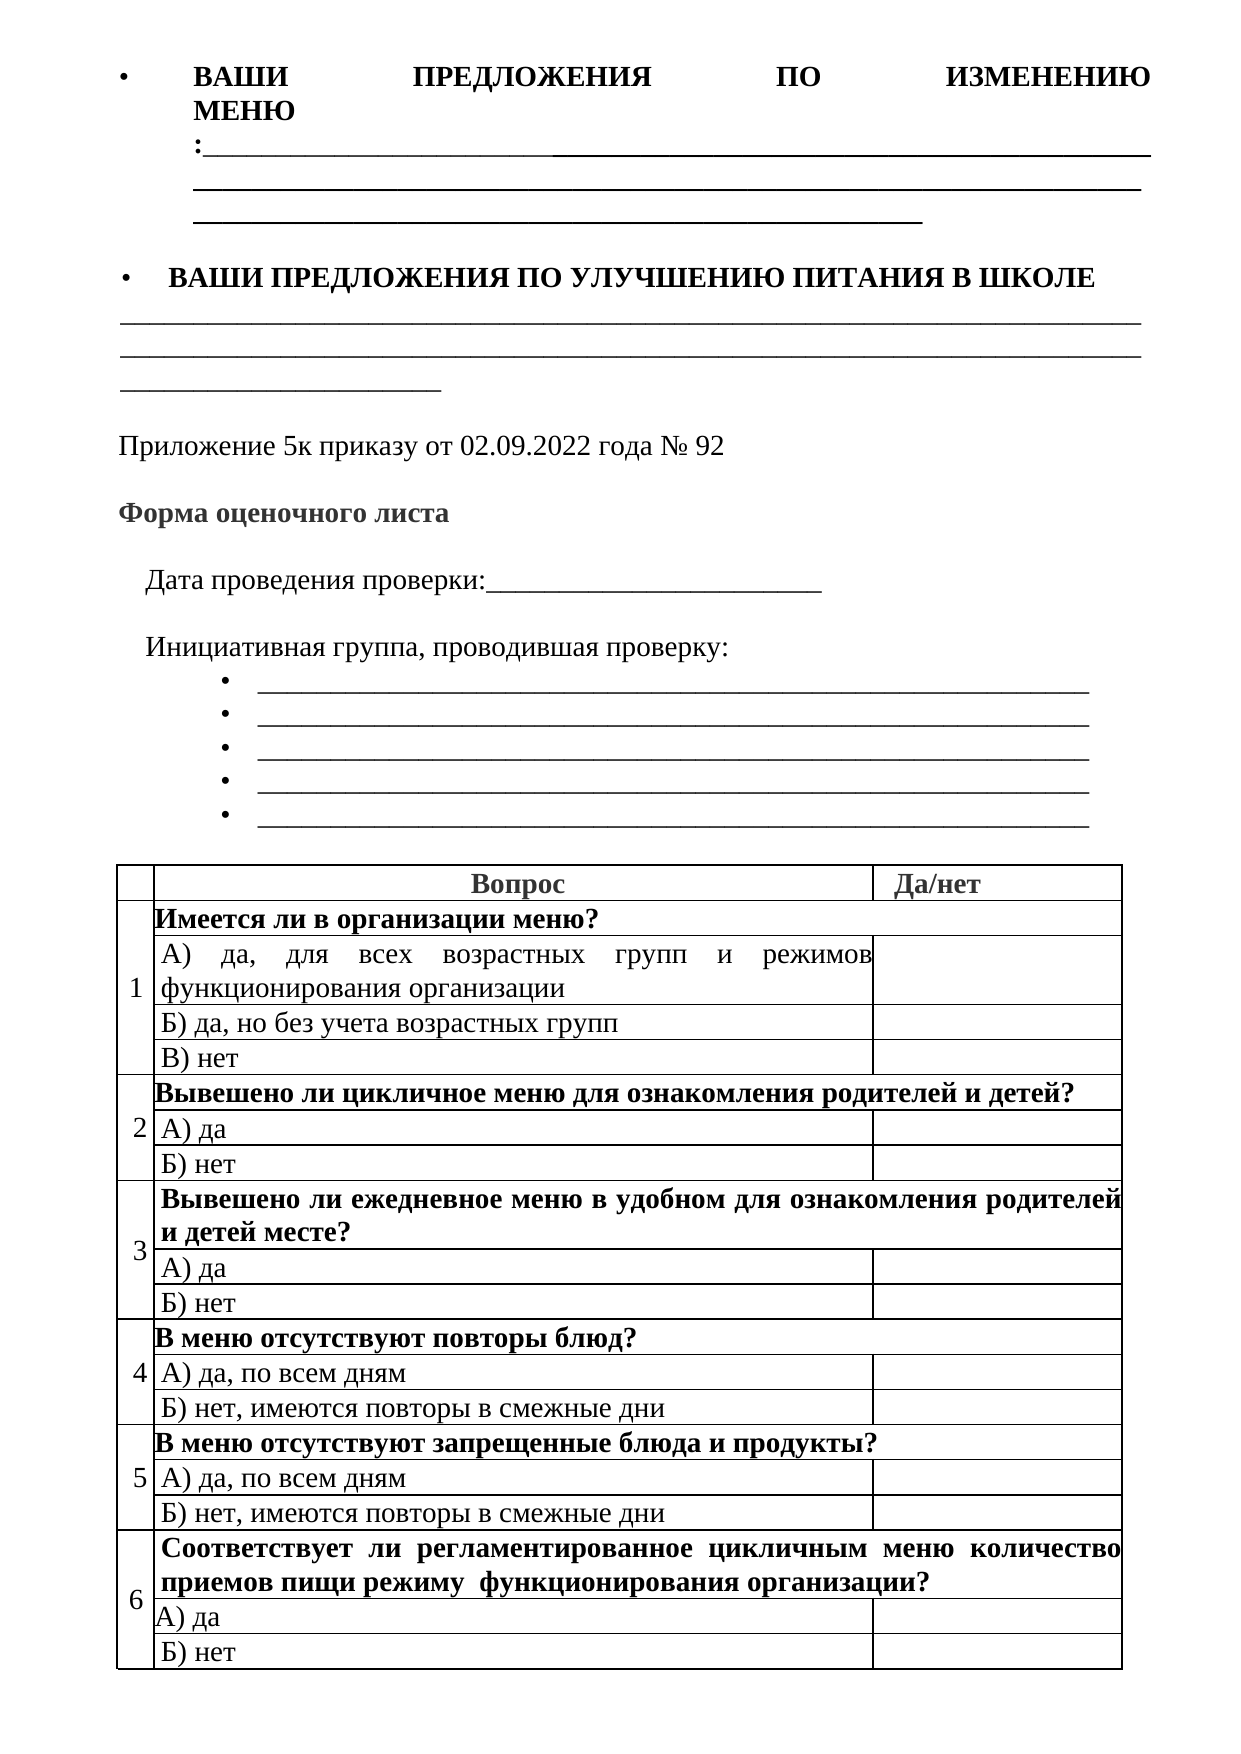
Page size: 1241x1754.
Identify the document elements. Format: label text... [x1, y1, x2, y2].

table_cell 6 [118, 1531, 153, 1668]
table_cell [874, 1250, 1121, 1283]
text Приложение 5к приказу от 02.09.2022 года № 92 [118, 428, 1143, 462]
table_cell Б) нет [155, 1146, 872, 1179]
table_cell [874, 1005, 1121, 1038]
table_cell [874, 1146, 1121, 1179]
table_cell Б) нет, имеются повторы в смежные дни [155, 1390, 872, 1424]
table_cell Б) нет [155, 1634, 872, 1668]
list _________________________________________________________ [220, 663, 1152, 696]
table_cell В) нет [155, 1040, 872, 1074]
table_cell 5 [118, 1425, 153, 1529]
text Инициативная группа, проводившая проверку: [145, 629, 1152, 663]
table_cell [874, 936, 1121, 1003]
table_cell Вывешено ли ежедневное меню в удобном для ознакомления родителей и детей месте? [155, 1181, 1121, 1248]
table_cell [874, 1599, 1121, 1633]
table_cell А) да, для всех возрастных групп и режимов функционирования организации [155, 936, 872, 1003]
table_cell [874, 1634, 1121, 1668]
table_cell 4 [118, 1320, 153, 1424]
text Дата проведения проверки:_______________________ [145, 562, 1152, 596]
table_cell Б) да, но без учета возрастных групп [155, 1005, 872, 1038]
list ВАШИ ПРЕДЛОЖЕНИЯ ПО УЛУЧШЕНИЮ ПИТАНИЯ В ШКОЛЕ [121, 260, 1152, 294]
list _________________________________________________________ [220, 696, 1152, 730]
table_header [118, 866, 153, 900]
table_cell В меню отсутствуют повторы блюд? [155, 1320, 1121, 1353]
text Форма оценочного листа [118, 495, 1168, 529]
table_cell [874, 1390, 1121, 1424]
table_cell [874, 1460, 1121, 1494]
table_cell А) да [155, 1599, 872, 1633]
table_cell Вывешено ли цикличное меню для ознакомления родителей и детей? [155, 1075, 1121, 1109]
table_cell Б) нет, имеются повторы в смежные дни [155, 1496, 872, 1529]
table_cell 3 [118, 1181, 153, 1318]
table_cell В меню отсутствуют запрещенные блюда и продукты? [155, 1425, 1121, 1459]
table_header Вопрос [155, 866, 872, 900]
table_cell Соответствует ли регламентированное цикличным меню количество приемов пищи режиму функционирования организации? [155, 1531, 1121, 1598]
list _________________________________________________________ [220, 797, 1152, 831]
table_cell [874, 1040, 1121, 1074]
table_cell А) да [155, 1111, 872, 1144]
table_cell А) да, по всем дням [155, 1460, 872, 1494]
table_cell А) да, по всем дням [155, 1355, 872, 1388]
table_cell [874, 1355, 1121, 1388]
list ВАШИ ПРЕДЛОЖЕНИЯ ПО ИЗМЕНЕНИЮ МЕНЮ:____________________________________________________________________________________________________________________________________________________________________________________ [119, 59, 1152, 227]
table_cell 1 [118, 901, 153, 1074]
text __________________________________________________________________________________________________________________________________________________________________ [120, 294, 1152, 394]
table_cell Имеется ли в организации меню? [155, 901, 1121, 935]
table_cell [874, 1111, 1121, 1144]
list _________________________________________________________ [220, 763, 1152, 797]
table_cell А) да [155, 1250, 872, 1283]
table_cell [874, 1496, 1121, 1529]
table_cell [874, 1285, 1121, 1318]
table_cell 2 [118, 1075, 153, 1179]
table_cell Б) нет [155, 1285, 872, 1318]
table_header Да/нет [874, 866, 1121, 900]
list _________________________________________________________ [220, 730, 1152, 763]
